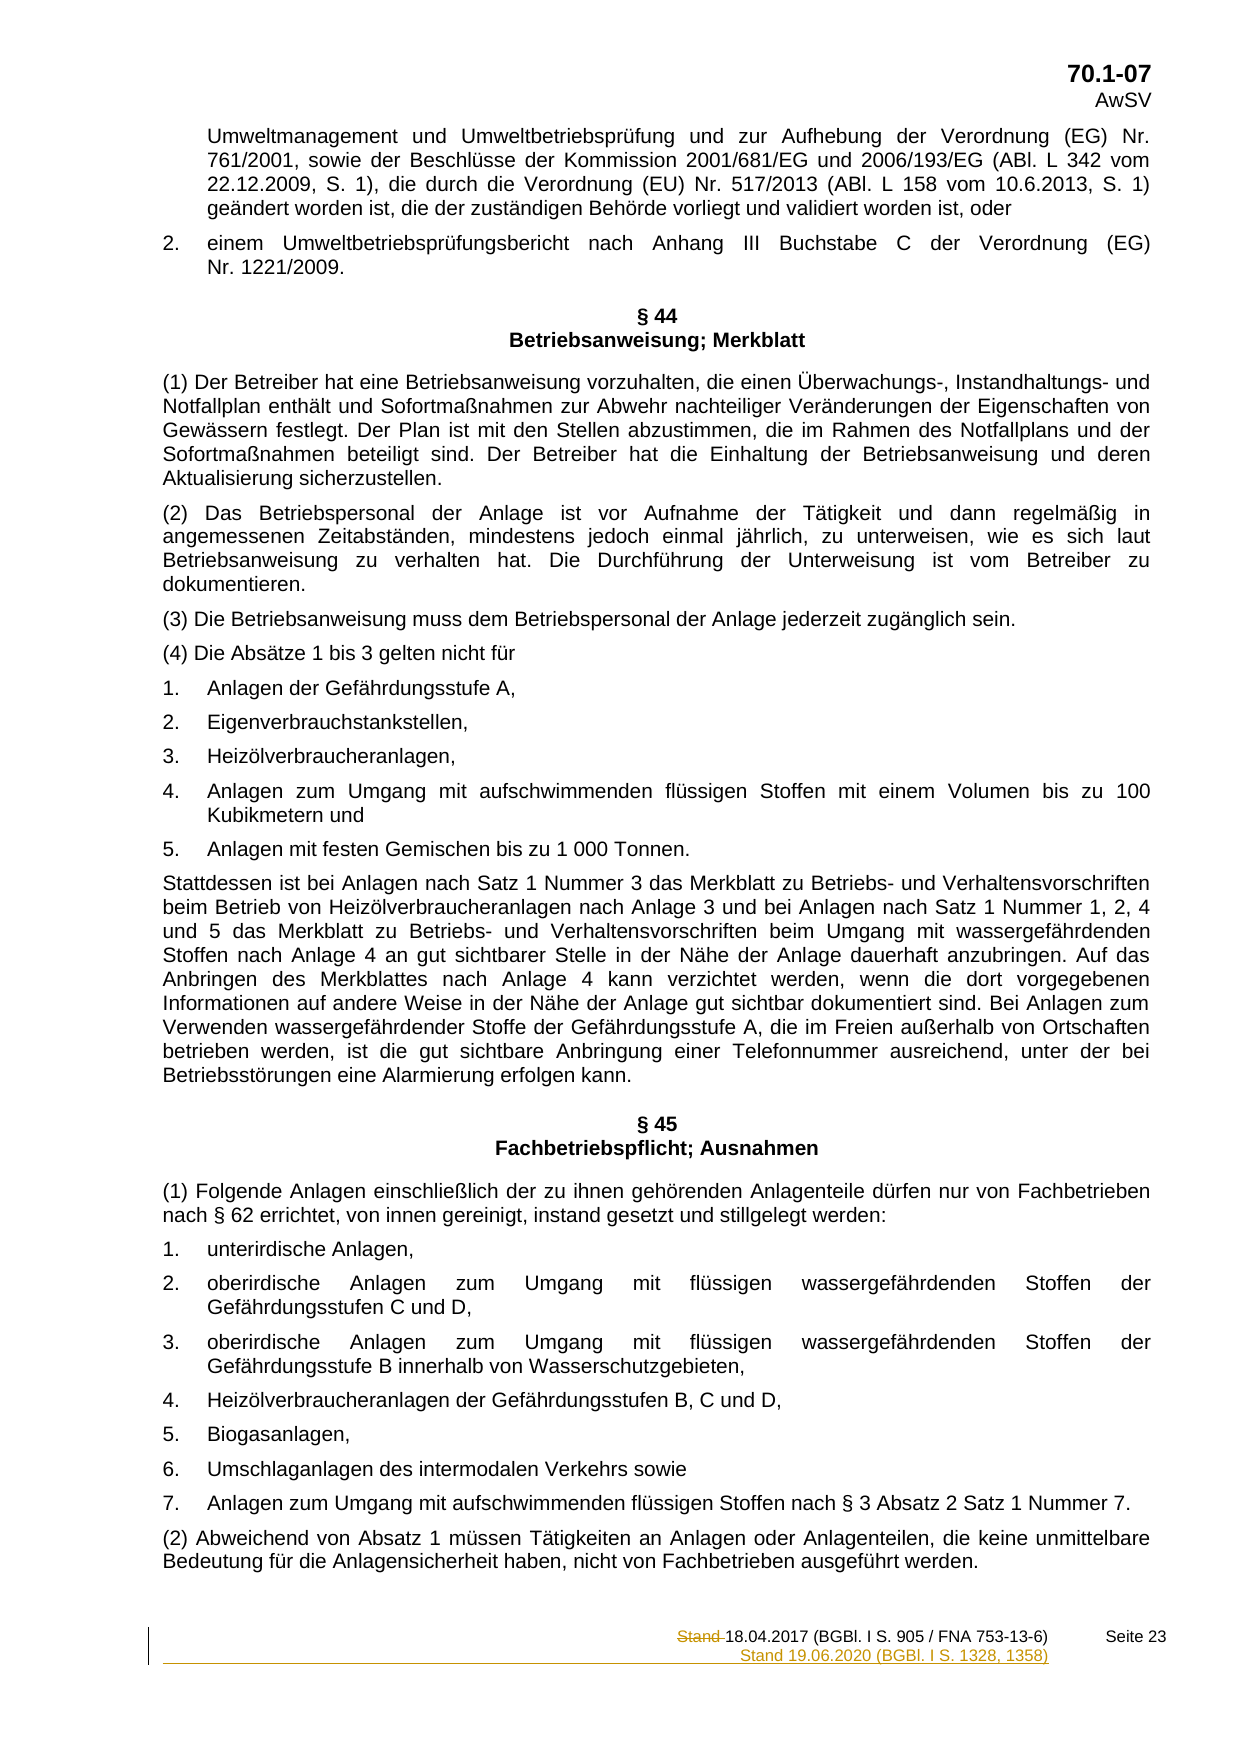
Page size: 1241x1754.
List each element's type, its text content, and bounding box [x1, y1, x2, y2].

text 6. Umschlaganlagen des intermodalen Verkehrs sowie [162, 1457, 1152, 1481]
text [162, 124, 1152, 220]
text 1. unterirdische Anlagen, [162, 1237, 1152, 1261]
text 2. Eigenverbrauchstankstellen, [162, 710, 1152, 734]
text 2. oberirdische Anlagen zum Umgang mit flüssigen wassergefährdenden Stoffen der Gefährdungsstufen C und D, [162, 1271, 1152, 1319]
text (2) Abweichend von Absatz 1 müssen Tätigkeiten an Anlagen oder Anlagenteilen, die keine unmittelbare Bedeutung für die Anlagensicherheit haben, nicht von Fachbetrieben ausgeführt werden. [162, 1525, 1152, 1573]
text 1. Anlagen der Gefährdungsstufe A, [162, 675, 1152, 699]
text 2. einem Umweltbetriebsprüfungsbericht nach Anhang III Buchstabe C der Verordnung (EG) Nr. 1221/2009. [162, 231, 1152, 278]
text 4. Heizölverbraucheranlagen der Gefährdungsstufen B, C und D, [162, 1388, 1152, 1412]
text 4. Anlagen zum Umgang mit aufschwimmenden flüssigen Stoffen mit einem Volumen bis zu 100 Kubikmetern und [162, 778, 1152, 826]
text (3) Die Betriebsanweisung muss dem Betriebspersonal der Anlage jederzeit zugänglich sein. [162, 607, 1152, 631]
text 5. Anlagen mit festen Gemischen bis zu 1 000 Tonnen. [162, 837, 1152, 861]
subtitle § 45 Fachbetriebspflicht; Ausnahmen [162, 1112, 1152, 1160]
text 3. oberirdische Anlagen zum Umgang mit flüssigen wassergefährdenden Stoffen der Gefährdungsstufe B innerhalb von Wasserschutzgebieten, [162, 1329, 1152, 1377]
text (1) Folgende Anlagen einschließlich der zu ihnen gehörenden Anlagenteile dürfen nur von Fachbetrieben nach § 62 errichtet, von innen gereinigt, instand gesetzt und stillgelegt werden: [162, 1178, 1152, 1226]
text 7. Anlagen zum Umgang mit aufschwimmenden flüssigen Stoffen nach § 3 Absatz 2 Satz 1 Nummer 7. [162, 1491, 1152, 1515]
text Stattdessen ist bei Anlagen nach Satz 1 Nummer 3 das Merkblatt zu Betriebs- und Verhaltensvorschriften beim Betrieb von Heizölverbraucheranlagen nach Anlage 3 und bei Anlagen nach Satz 1 Nummer 1, 2, 4 und 5 das Merkblatt zu Betriebs- und Verhaltensvorschriften beim Umgang mit wassergefährdenden Stoffen nach Anlage 4 an gut sichtbarer Stelle in der Nähe der Anlage dauerhaft anzubringen. Auf das Anbringen des Merkblattes nach Anlage 4 kann verzichtet werden, wenn die dort vorgegebenen Informationen auf andere Weise in der Nähe der Anlage gut sichtbar dokumentiert sind. Bei Anlagen zum Verwenden wassergefährdender Stoffe der Gefährdungsstufe A, die im Freien außerhalb von Ortschaften betrieben werden, ist die gut sichtbare Anbringung einer Telefonnummer ausreichend, unter der bei Betriebsstörungen eine Alarmierung erfolgen kann. [162, 871, 1152, 1087]
text (4) Die Absätze 1 bis 3 gelten nicht für [162, 641, 1152, 665]
text (2) Das Betriebspersonal der Anlage ist vor Aufnahme der Tätigkeit und dann regelmäßig in angemessenen Zeitabständen, mindestens jedoch einmal jährlich, zu unterweisen, wie es sich laut Betriebsanweisung zu verhalten hat. Die Durchführung der Unterweisung ist vom Betreiber zu dokumentieren. [162, 500, 1152, 596]
text (1) Der Betreiber hat eine Betriebsanweisung vorzuhalten, die einen Überwachungs-, Instandhaltungs- und Notfallplan enthält und Sofortmaßnahmen zur Abwehr nachteiliger Veränderungen der Eigenschaften von Gewässern festlegt. Der Plan ist mit den Stellen abzustimmen, die im Rahmen des Notfallplans und der Sofortmaßnahmen beteiligt sind. Der Betreiber hat die Einhaltung der Betriebsanweisung und deren Aktualisierung sicherzustellen. [162, 370, 1152, 490]
text 3. Heizölverbraucheranlagen, [162, 744, 1152, 768]
subtitle § 44 Betriebsanweisung; Merkblatt [162, 303, 1152, 351]
text 5. Biogasanlagen, [162, 1422, 1152, 1446]
